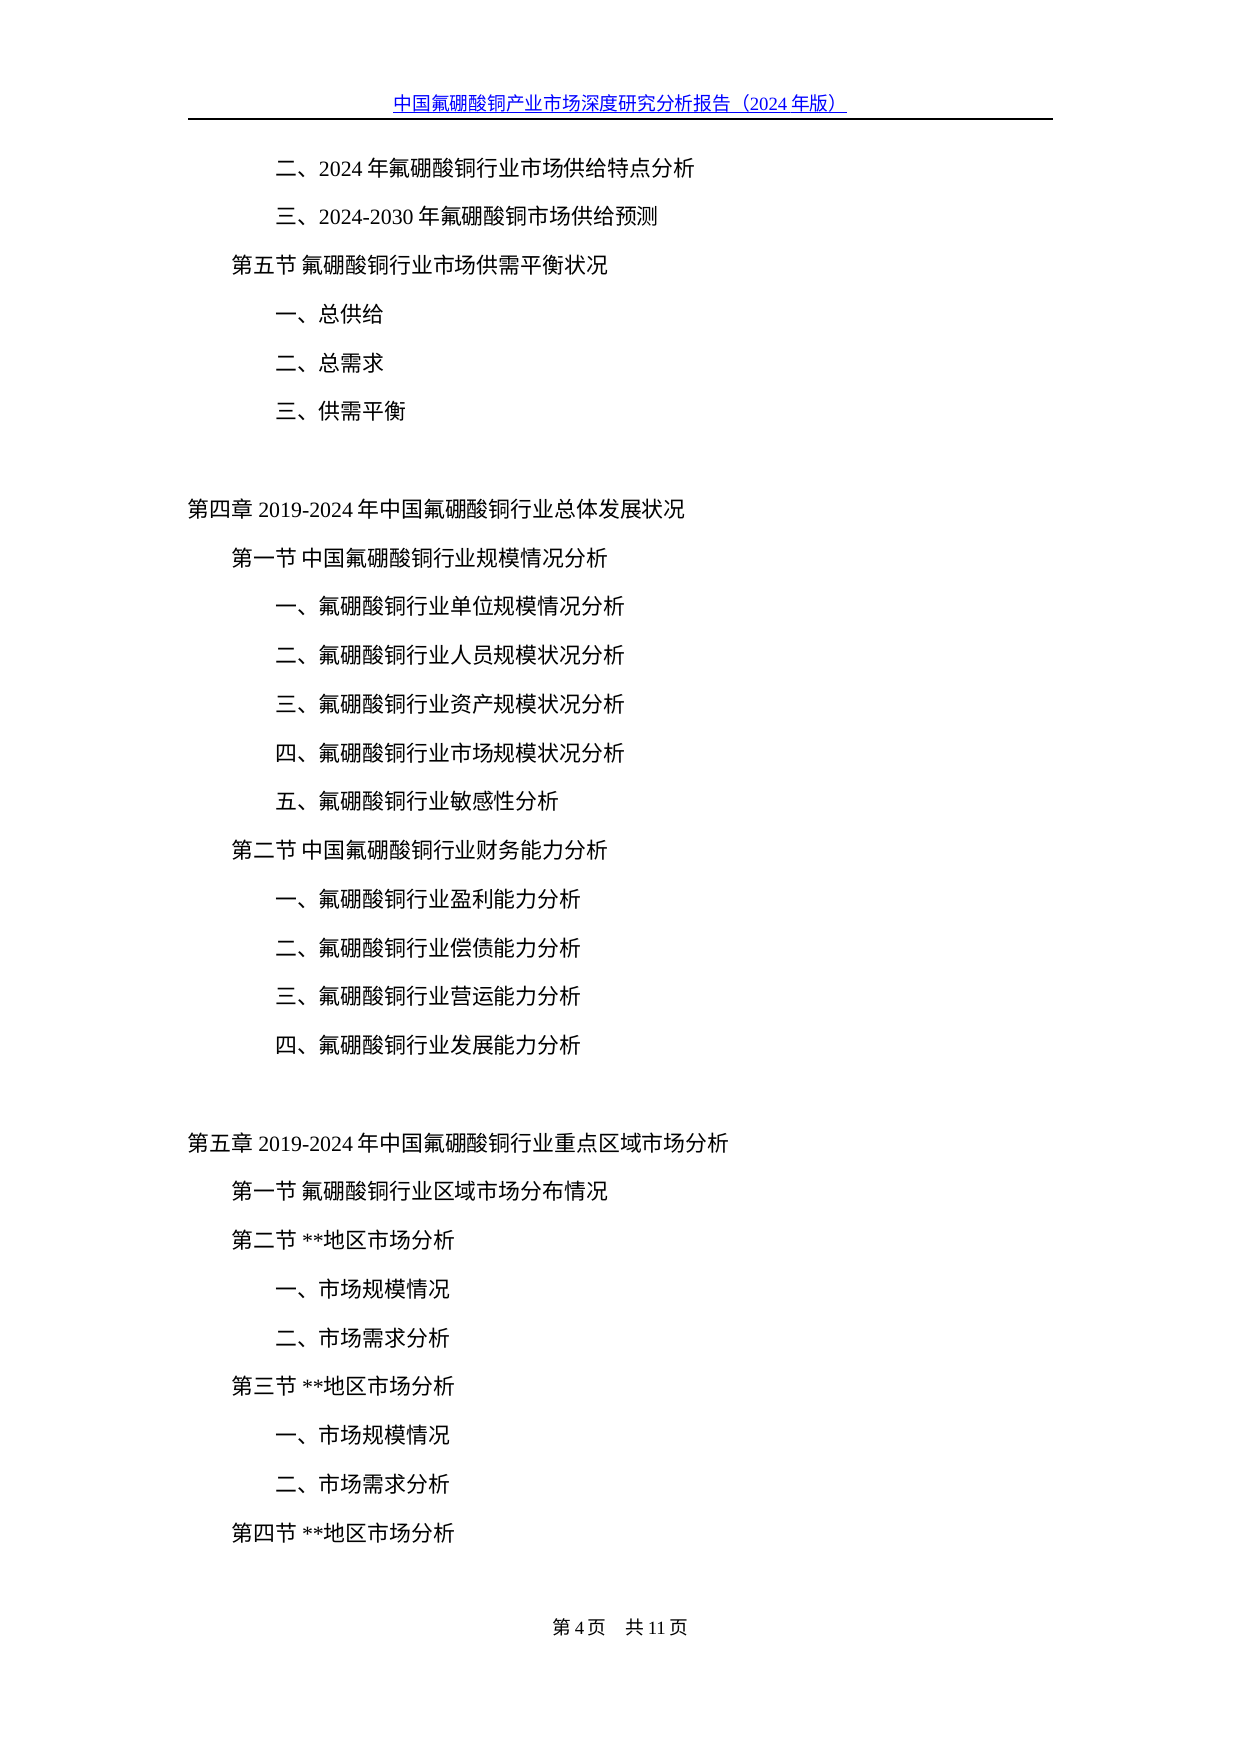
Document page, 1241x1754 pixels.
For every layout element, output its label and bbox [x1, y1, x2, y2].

text [187, 150, 1053, 1548]
